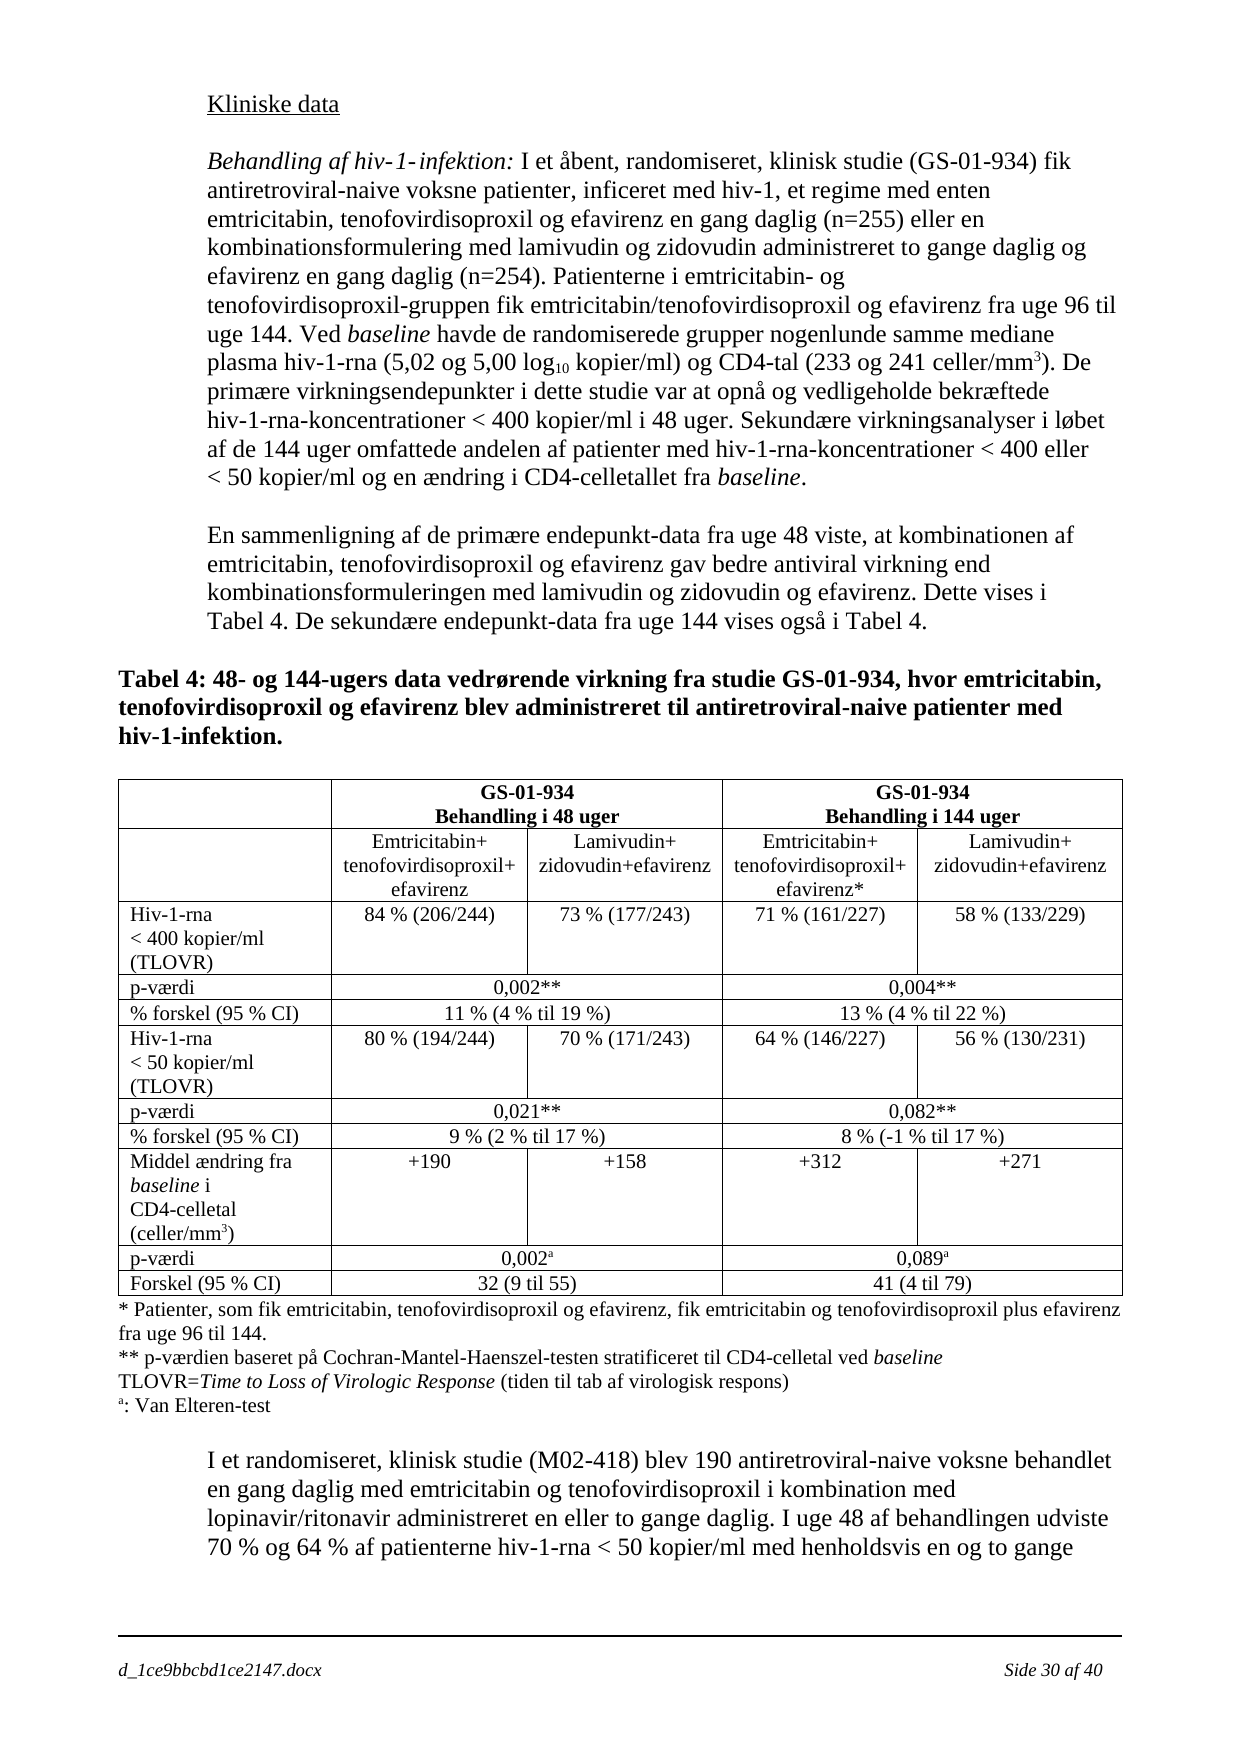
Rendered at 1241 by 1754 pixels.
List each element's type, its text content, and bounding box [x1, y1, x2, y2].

table_cell 9 % (2 % til 17 %) [332, 1124, 722, 1148]
text Behandling af hiv-1-infektion: I et åbent, randomiseret, klinisk studie (GS-01-934) fik antiretroviral-naive voksne patienter, inficeret med hiv-1, et regime med enten emtricitabin, tenofovirdisoproxil og efavirenz en gang daglig (n=255) eller en kombinationsformulering med lamivudin og zidovudin administreret to gange daglig og efavirenz en gang daglig (n=254). Patienterne i emtricitabin- og tenofovirdisoproxil-gruppen fik emtricitabin/tenofovirdisoproxil og efavirenz fra uge 96 til uge 144. Ved baseline havde de randomiserede grupper nogenlunde samme mediane plasma hiv-1-rna (5,02 og 5,00 log10 kopier/ml) og CD4-tal (233 og 241 celler/mm3). De primære virkningsendepunkter i dette studie var at opnå og vedligeholde bekræftede hiv-1-rna-koncentrationer < 400 kopier/ml i 48 uger. Sekundære virkningsanalyser i løbet af de 144 uger omfattede andelen af patienter med hiv-1-rna-koncentrationer < 400 eller < 50 kopier/ml og en ændring i CD4-celletallet fra baseline. [207, 146, 1122, 491]
table_cell % forskel (95 % CI) [119, 1124, 331, 1148]
table_cell 13 % (4 % til 22 %) [723, 1000, 1122, 1024]
table_cell 84 % (206/244) [332, 902, 527, 974]
table_cell Middel ændring fra baseline i CD4-celletal (celler/mm3) [119, 1149, 331, 1245]
table_cell p-værdi [119, 1246, 331, 1270]
text En sammenligning af de primære endepunkt-data fra uge 48 viste, at kombinationen af emtricitabin, tenofovirdisoproxil og efavirenz gav bedre antiviral virkning end kombinationsformuleringen med lamivudin og zidovudin og efavirenz. Dette vises i Tabel 4. De sekundære endepunkt-data fra uge 144 vises også i Tabel 4. [207, 520, 1122, 635]
table_cell Emtricitabin+ tenofovirdisoproxil+ efavirenz* [723, 829, 917, 901]
table_cell +312 [723, 1149, 917, 1245]
table_cell 0,002** [332, 975, 722, 999]
text ** p-værdien baseret på Cochran-Mantel-Haenszel-testen stratificeret til CD4-celletal ved baseline [118, 1344, 1122, 1369]
table_cell 80 % (194/244) [332, 1026, 527, 1098]
table_cell 73 % (177/243) [528, 902, 722, 974]
table_cell p-værdi [119, 975, 331, 999]
table_cell Emtricitabin+ tenofovirdisoproxil+ efavirenz [332, 829, 527, 901]
table_header [119, 780, 331, 828]
table_cell 56 % (130/231) [918, 1026, 1122, 1098]
table_cell 11 % (4 % til 19 %) [332, 1000, 722, 1024]
text Tabel 4: 48- og 144-ugers data vedrørende virkning fra studie GS-01-934, hvor emtricitabin, tenofovirdisoproxil og efavirenz blev administreret til antiretroviral-naive patienter med hiv-1-infektion. [118, 664, 1122, 750]
table_cell p-værdi [119, 1099, 331, 1123]
table_cell 0,082** [723, 1099, 1122, 1123]
table_cell 41 (4 til 79) [723, 1271, 1122, 1295]
text Kliniske data [207, 89, 1122, 117]
table_cell +190 [332, 1149, 527, 1245]
table_header GS-01-934 Behandling i 48 uger [332, 780, 722, 828]
table_cell 0,021** [332, 1099, 722, 1123]
table_cell +271 [918, 1149, 1122, 1245]
table_cell 70 % (171/243) [528, 1026, 722, 1098]
text * Patienter, som fik emtricitabin, tenofovirdisoproxil og efavirenz, fik emtricitabin og tenofovirdisoproxil plus efavirenz fra uge 96 til 144. [118, 1296, 1122, 1344]
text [207, 1446, 1122, 1561]
table_cell +158 [528, 1149, 722, 1245]
table_cell 64 % (146/227) [723, 1026, 917, 1098]
table_cell 71 % (161/227) [723, 902, 917, 974]
table_cell 8 % (-1 % til 17 %) [723, 1124, 1122, 1148]
table_cell Hiv-1-rna < 400 kopier/ml (TLOVR) [119, 902, 331, 974]
text TLOVR=Time to Loss of Virologic Response (tiden til tab af virologisk respons) [118, 1369, 1122, 1393]
table_cell 58 % (133/229) [918, 902, 1122, 974]
table_cell 0,004** [723, 975, 1122, 999]
table_cell Hiv-1-rna < 50 kopier/ml (TLOVR) [119, 1026, 331, 1098]
table_header GS-01-934 Behandling i 144 uger [723, 780, 1122, 828]
table_cell 0,089a [723, 1246, 1122, 1270]
table_cell 32 (9 til 55) [332, 1271, 722, 1295]
table_cell Lamivudin+ zidovudin+efavirenz [918, 829, 1122, 901]
table_cell Forskel (95 % CI) [119, 1271, 331, 1295]
table_cell [119, 829, 331, 901]
table_cell % forskel (95 % CI) [119, 1000, 331, 1024]
table_cell 0,002a [332, 1246, 722, 1270]
text a: Van Elteren-test [118, 1393, 1122, 1417]
table_cell Lamivudin+ zidovudin+efavirenz [528, 829, 722, 901]
